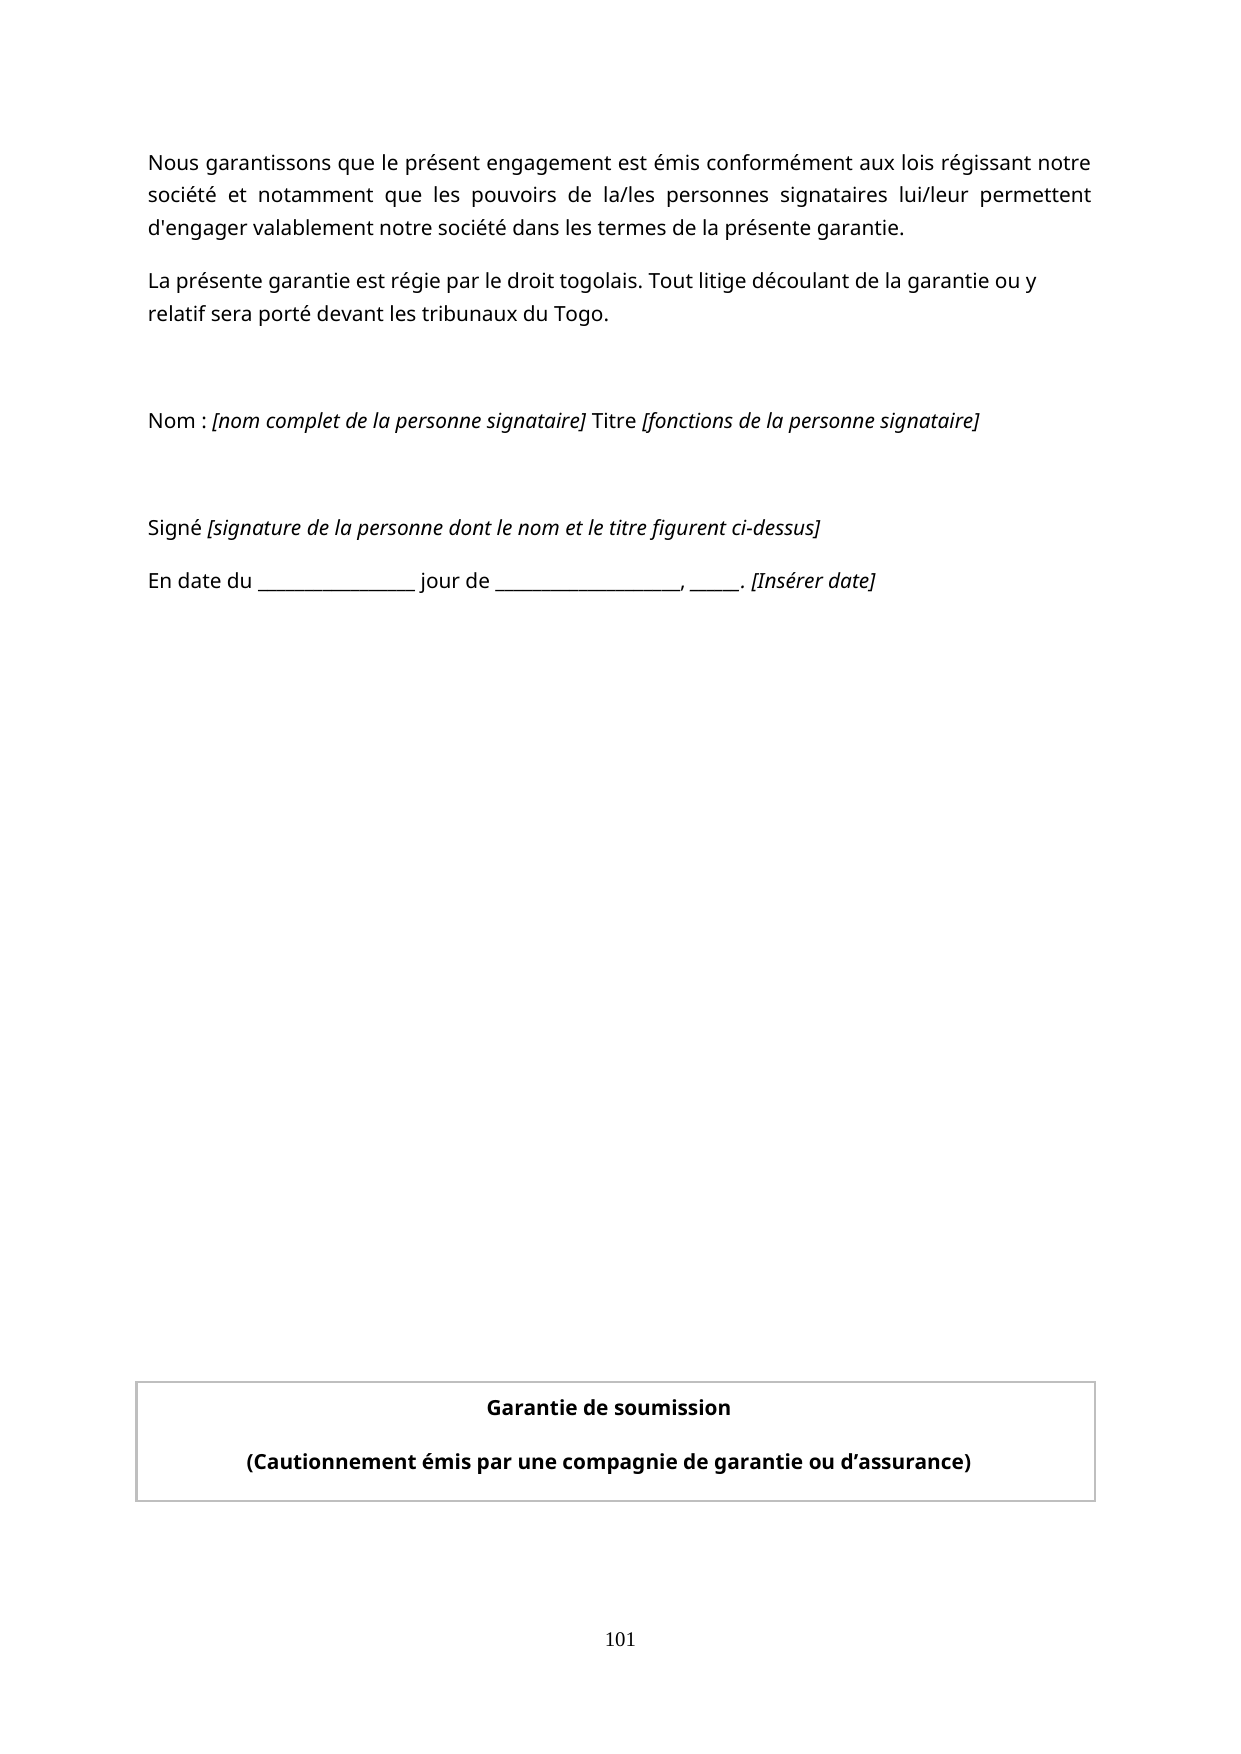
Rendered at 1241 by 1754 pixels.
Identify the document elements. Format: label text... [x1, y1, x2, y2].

text Nom : [nom complet de la personne signataire] Titre [fonctions de la personne signataire] [148, 406, 1079, 434]
text Nous garantissons que le présent engagement est émis conformément aux lois régissant notre société et notamment que les pouvoirs de la/les personnes signataires lui/leur permettent d'engager valablement notre société dans les termes de la présente garantie. [148, 148, 1093, 241]
table_header Garantie de soumission (Cautionnement émis par une compagnie de garantie ou d’assurance) [138, 1383, 1094, 1500]
text La présente garantie est régie par le droit togolais. Tout litige découlant de la garantie ou y relatif sera porté devant les tribunaux du Togo. [148, 266, 1079, 327]
text En date du _________________ jour de ____________________, ______. [Insérer date] [148, 566, 1079, 594]
text Signé [signature de la personne dont le nom et le titre figurent ci-dessus] [148, 513, 1079, 541]
